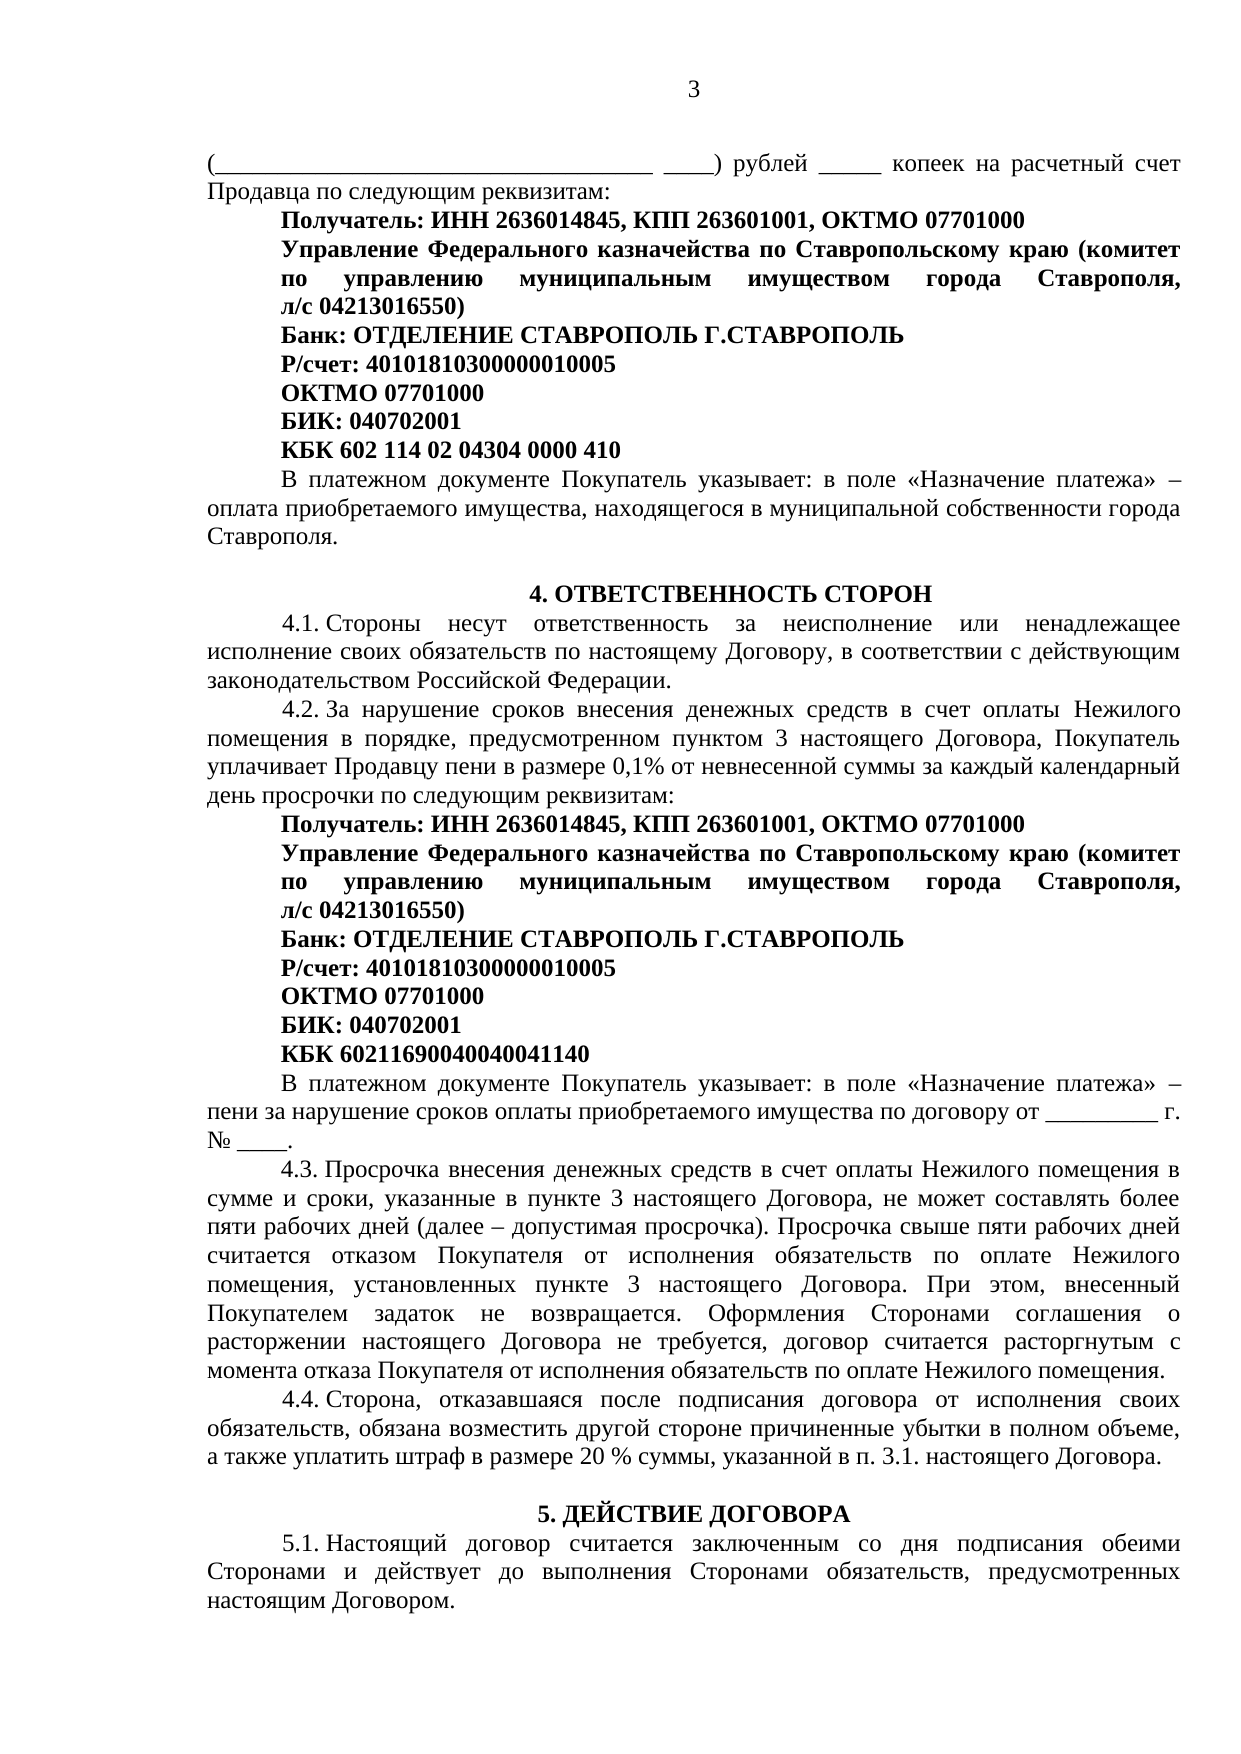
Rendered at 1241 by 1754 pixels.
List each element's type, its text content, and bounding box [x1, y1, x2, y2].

text 4.4. Сторона, отказавшаяся после подписания договора от исполнения своих обязательств, обязана возместить другой стороне причиненные убытки в полном объеме, а также уплатить штраф в размере 20 % суммы, указанной в п. 3.1. настоящего Договора. [207, 1384, 1181, 1470]
text 4.2. За нарушение сроков внесения денежных средств в счет оплаты Нежилого помещения в порядке, предусмотренном пунктом 3 настоящего Договора, Покупатель уплачивает Продавцу пени в размере 0,1% от невнесенной суммы за каждый календарный день просрочки по следующим реквизитам: [207, 694, 1181, 809]
text Банк: ОТДЕЛЕНИЕ СТАВРОПОЛЬ Г.СТАВРОПОЛЬ [281, 320, 1181, 349]
text Банк: ОТДЕЛЕНИЕ СТАВРОПОЛЬ Г.СТАВРОПОЛЬ [281, 924, 1181, 953]
text Получатель: ИНН 2636014845, КПП 263601001, ОКТМО 07701000 [207, 809, 1181, 838]
text Получатель: ИНН 2636014845, КПП 263601001, ОКТМО 07701000 [207, 205, 1181, 234]
text Управление Федерального казначейства по Ставропольскому краю (комитет по управлению муниципальным имуществом города Ставрополя, л/с 04213016550) [281, 838, 1181, 924]
text БИК: 040702001 [281, 406, 1181, 435]
text 4.3. Просрочка внесения денежных средств в счет оплаты Нежилого помещения в сумме и сроки, указанные в пункте 3 настоящего Договора, не может составлять более пяти рабочих дней (далее – допустимая просрочка). Просрочка свыше пяти рабочих дней считается отказом Покупателя от исполнения обязательств по оплате Нежилого помещения, установленных пункте 3 настоящего Договора. При этом, внесенный Покупателем задаток не возвращается. Оформления Сторонами соглашения о расторжении настоящего Договора не требуется, договор считается расторгнутым с момента отказа Покупателя от исполнения обязательств по оплате Нежилого помещения. [207, 1154, 1181, 1384]
text В платежном документе Покупатель указывает: в поле «Назначение платежа» – оплата приобретаемого имущества, находящегося в муниципальной собственности города Ставрополя. [207, 464, 1181, 550]
text КБК 60211690040040041140 [281, 1039, 1181, 1068]
text 5. Действие договора [207, 1499, 1181, 1528]
text БИК: 040702001 [281, 1010, 1181, 1039]
text ОКТМО 07701000 [281, 981, 1181, 1010]
text В платежном документе Покупатель указывает: в поле «Назначение платежа» – пени за нарушение сроков оплаты приобретаемого имущества по договору от _________ г. № ____. [207, 1068, 1181, 1154]
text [207, 148, 1181, 205]
text 4. ОТВЕТСТВЕННОСТЬ СТОРОН [207, 579, 1181, 608]
text Р/счет: 40101810300000010005 [281, 349, 1181, 378]
text 5.1. Настоящий договор считается заключенным со дня подписания обеими Сторонами и действует до выполнения Сторонами обязательств, предусмотренных настоящим Договором. [207, 1528, 1181, 1614]
text КБК 602 114 02 04304 0000 410 [281, 435, 1181, 464]
text 4.1. Стороны несут ответственность за неисполнение или ненадлежащее исполнение своих обязательств по настоящему Договору, в соответствии с действующим законодательством Российской Федерации. [207, 608, 1181, 694]
text Управление Федерального казначейства по Ставропольскому краю (комитет по управлению муниципальным имуществом города Ставрополя, л/с 04213016550) [281, 234, 1181, 320]
text ОКТМО 07701000 [281, 378, 1181, 406]
text Р/счет: 40101810300000010005 [281, 953, 1181, 981]
